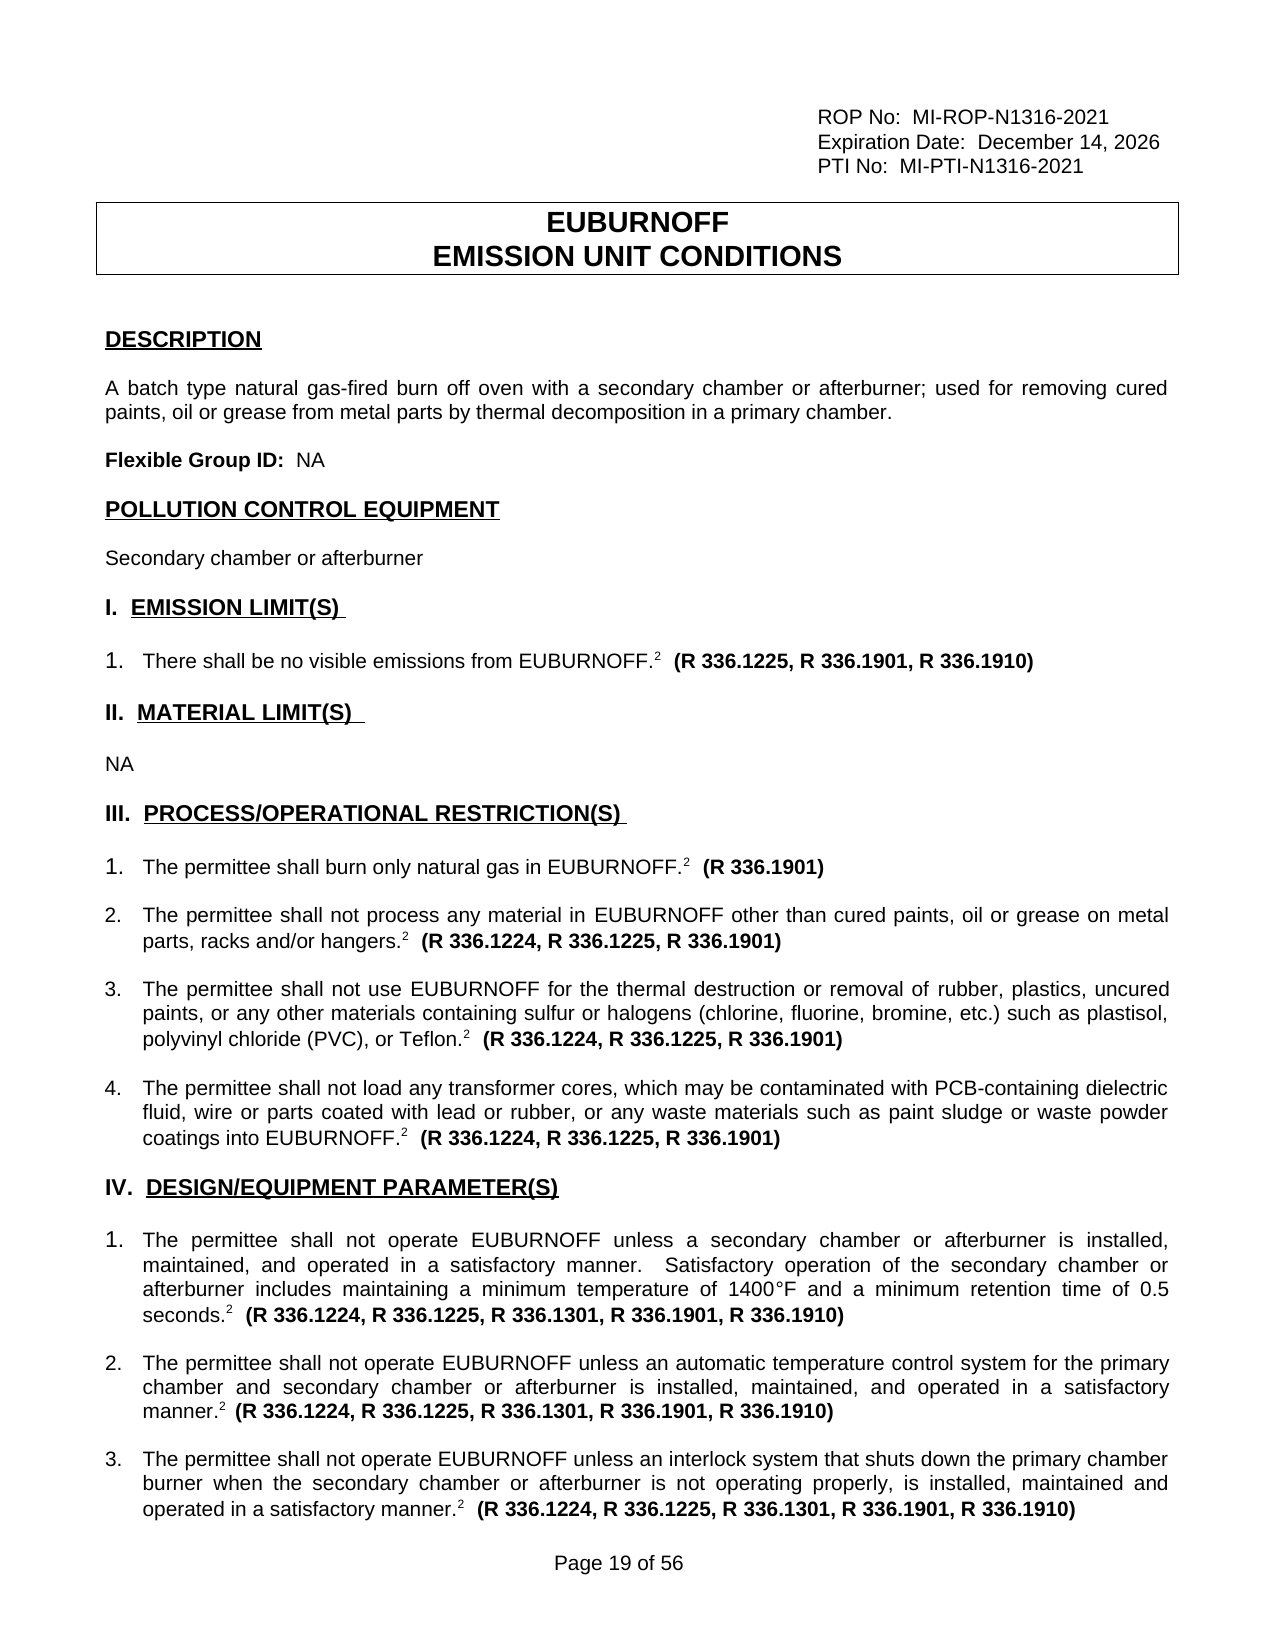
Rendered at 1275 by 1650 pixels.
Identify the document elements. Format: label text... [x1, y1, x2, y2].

text Flexible Group ID: NA [105, 448, 1170, 472]
text 2. The permittee shall not process any material in EUBURNOFF other than cured paints, oil or grease on metal parts, racks and/or hangers.2 (R 336.1224, R 336.1225, R 336.1901) [104, 903, 1170, 953]
text 3. The permittee shall not use EUBURNOFF for the thermal destruction or removal of rubber, plastics, uncured paints, or any other materials containing sulfur or halogens (chlorine, fluorine, bromine, etc.) such as plastisol, polyvinyl chloride (PVC), or Teflon.2 (R 336.1224, R 336.1225, R 336.1901) [104, 977, 1170, 1052]
text II. MATERIAL LIMIT(S) [105, 699, 1170, 726]
text 1. There shall be no visible emissions from EUBURNOFF.2 (R 336.1225, R 336.1901, R 336.1910) [105, 647, 1170, 673]
text Secondary chamber or afterburner [105, 546, 1170, 570]
text 1. The permittee shall burn only natural gas in EUBURNOFF.2 (R 336.1901) [105, 853, 1170, 879]
text POLLUTION CONTROL EQUIPMENT [105, 496, 1170, 522]
text EMISSION UNIT CONDITIONS [97, 236, 1178, 274]
subtitle EUBURNOFF [97, 203, 1178, 236]
text IV. DESIGN/EQUIPMENT PARAMETER(S) [105, 1174, 1170, 1200]
text 2. The permittee shall not operate EUBURNOFF unless an automatic temperature control system for the primary chamber and secondary chamber or afterburner is installed, maintained, and operated in a satisfactory manner.2 (R 336.1224, R 336.1225, R 336.1301, R 336.1901, R 336.1910) [105, 1351, 1170, 1423]
text III. PROCESS/OPERATIONAL RESTRICTION(S) [105, 800, 1170, 826]
text 4. The permittee shall not load any transformer cores, which may be contaminated with PCB-containing dielectric fluid, wire or parts coated with lead or rubber, or any waste materials such as paint sludge or waste powder coatings into EUBURNOFF.2 (R 336.1224, R 336.1225, R 336.1901) [104, 1076, 1170, 1150]
text 1. The permittee shall not operate EUBURNOFF unless a secondary chamber or afterburner is installed, maintained, and operated in a satisfactory manner. Satisfactory operation of the secondary chamber or afterburner includes maintaining a minimum temperature of 1400°F and a minimum retention time of 0.5 seconds.2 (R 336.1224, R 336.1225, R 336.1301, R 336.1901, R 336.1910) [105, 1226, 1170, 1327]
text NA [105, 752, 1170, 776]
text 3. The permittee shall not operate EUBURNOFF unless an interlock system that shuts down the primary chamber burner when the secondary chamber or afterburner is not operating properly, is installed, maintained and operated in a satisfactory manner.2 (R 336.1224, R 336.1225, R 336.1301, R 336.1901, R 336.1910) [105, 1447, 1170, 1521]
text DESCRIPTION [105, 326, 1170, 352]
text I. EMISSION LIMIT(S) [105, 594, 1170, 620]
text A batch type natural gas-fired burn off oven with a secondary chamber or afterburner; used for removing cured paints, oil or grease from metal parts by thermal decomposition in a primary chamber. [105, 376, 1170, 424]
